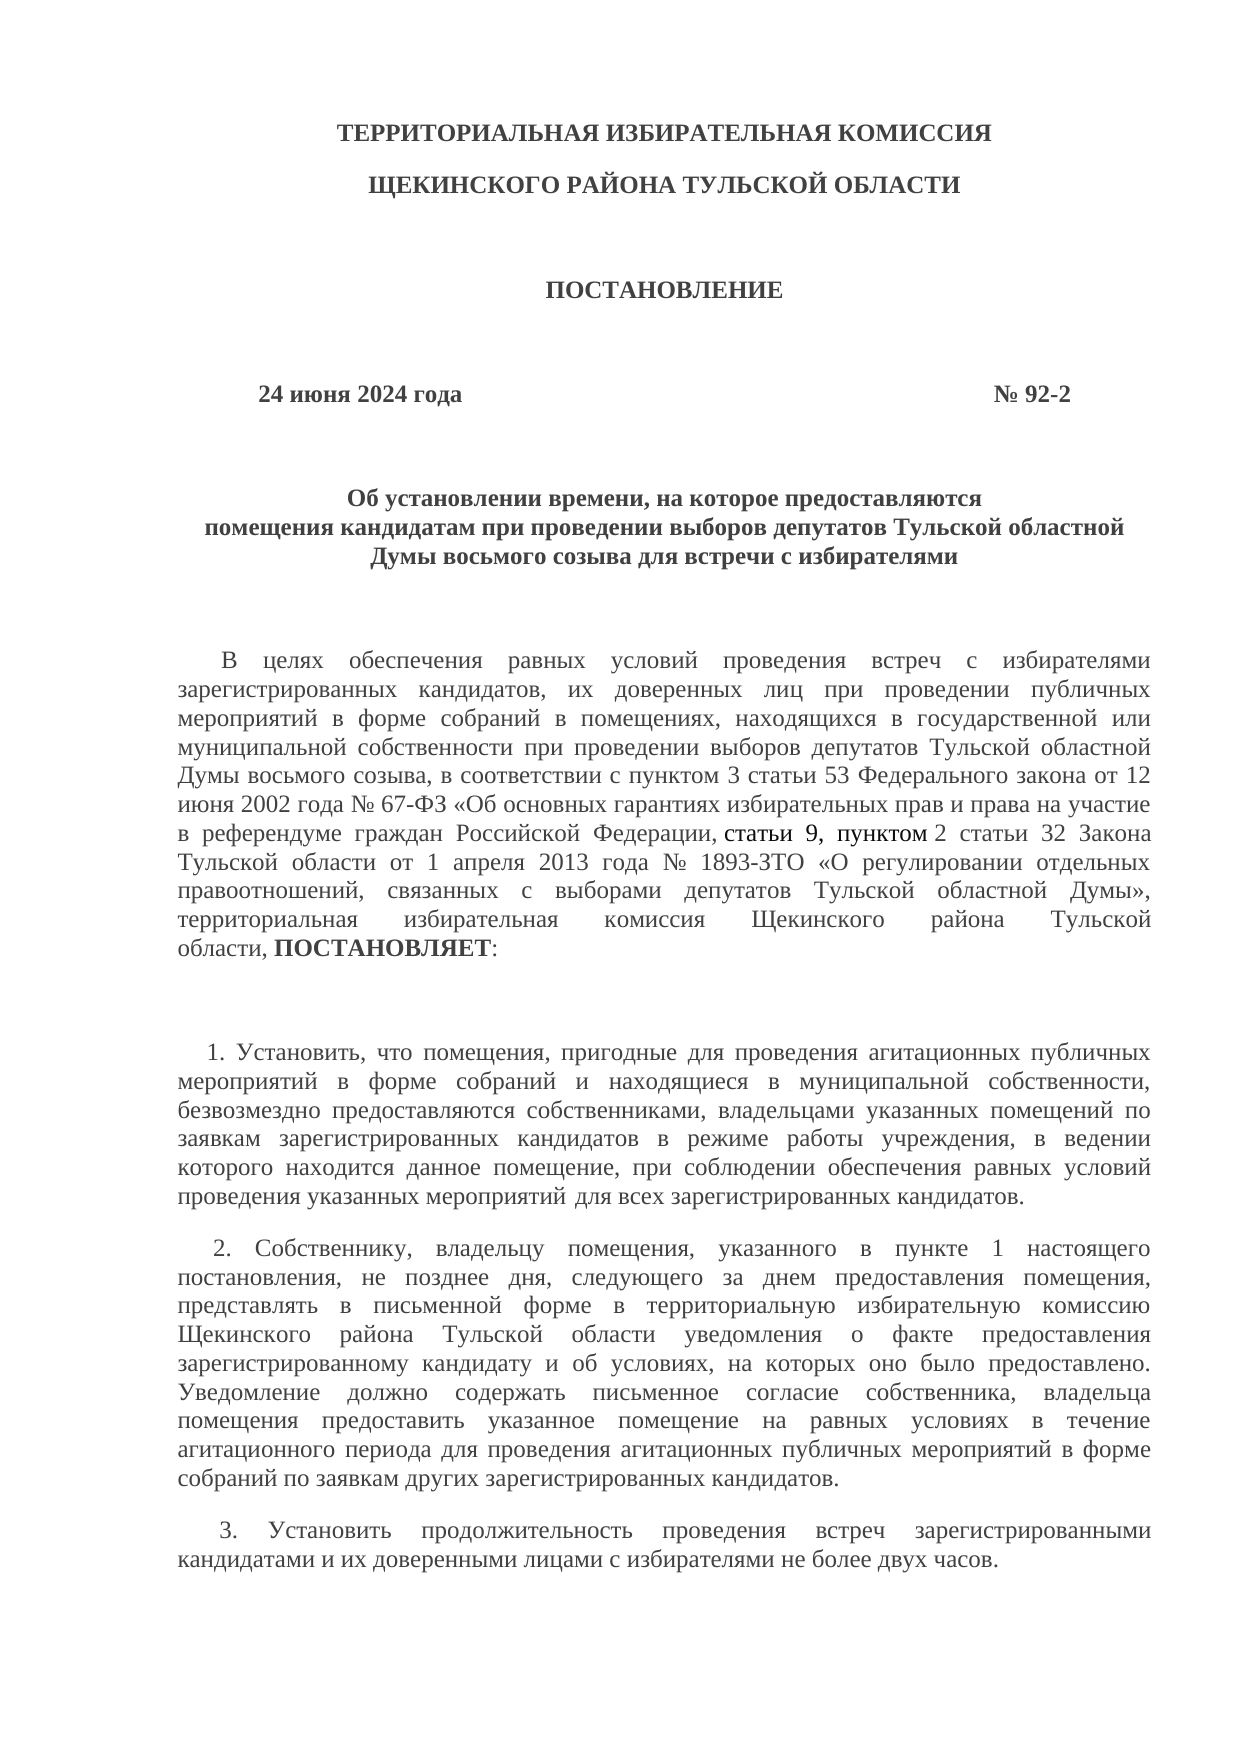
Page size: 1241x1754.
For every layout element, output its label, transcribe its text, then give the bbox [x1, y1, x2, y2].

text ЩЕКИНСКОГО РАЙОНА ТУЛЬСКОЙ ОБЛАСТИ [177, 170, 1152, 199]
text 24 июня 2024 года № 92-2 [177, 379, 1152, 408]
text ПОСТАНОВЛЕНИЕ [177, 275, 1152, 303]
text 3. Установить продолжительность проведения встреч зарегистрированными кандидатами и их доверенными лицами с избирателями не более двух часов. [177, 1515, 1152, 1573]
text 1. Установить, что помещения, пригодные для проведения агитационных публичных мероприятий в форме собраний и находящиеся в муниципальной собственности, безвозмездно предоставляются собственниками, владельцами указанных помещений по заявкам зарегистрированных кандидатов в режиме работы учреждения, в ведении которого находится данное помещение, при соблюдении обеспечения равных условий проведения указанных мероприятий для всех зарегистрированных кандидатов. [177, 1037, 1152, 1210]
text помещения кандидатам при проведении выборов депутатов Тульской областной Думы восьмого созыва для встречи с избирателями [177, 512, 1152, 570]
text ТЕРРИТОРИАЛЬНАЯ ИЗБИРАТЕЛЬНАЯ КОМИССИЯ [177, 118, 1152, 147]
text 2. Собственнику, владельцу помещения, указанного в пункте 1 настоящего постановления, не позднее дня, следующего за днем предоставления помещения, представлять в письменной форме в территориальную избирательную комиссию Щекинского района Тульской области уведомления о факте предоставления зарегистрированному кандидату и об условиях, на которых оно было предоставлено. Уведомление должно содержать письменное согласие собственника, владельца помещения предоставить указанное помещение на равных условиях в течение агитационного периода для проведения агитационных публичных мероприятий в форме собраний по заявкам других зарегистрированных кандидатов. [177, 1233, 1152, 1492]
text В целях обеспечения равных условий проведения встреч с избирателями зарегистрированных кандидатов, их доверенных лиц при проведении публичных мероприятий в форме собраний в помещениях, находящихся в государственной или муниципальной собственности при проведении выборов депутатов Тульской областной Думы восьмого созыва, в соответствии с пунктом 3 статьи 53 Федерального закона от 12 июня 2002 года № 67-ФЗ «Об основных гарантиях избирательных прав и права на участие в референдуме граждан Российской Федерации, статьи 9, пунктом 2 статьи 32 Закона Тульской области от 1 апреля 2013 года № 1893-ЗТО «О регулировании отдельных правоотношений, связанных с выборами депутатов Тульской областной Думы», территориальная избирательная комиссия Щекинского района Тульской области, ПОСТАНОВЛЯЕТ: [177, 645, 1152, 962]
text Об установлении времени, на которое предоставляются [177, 483, 1152, 512]
